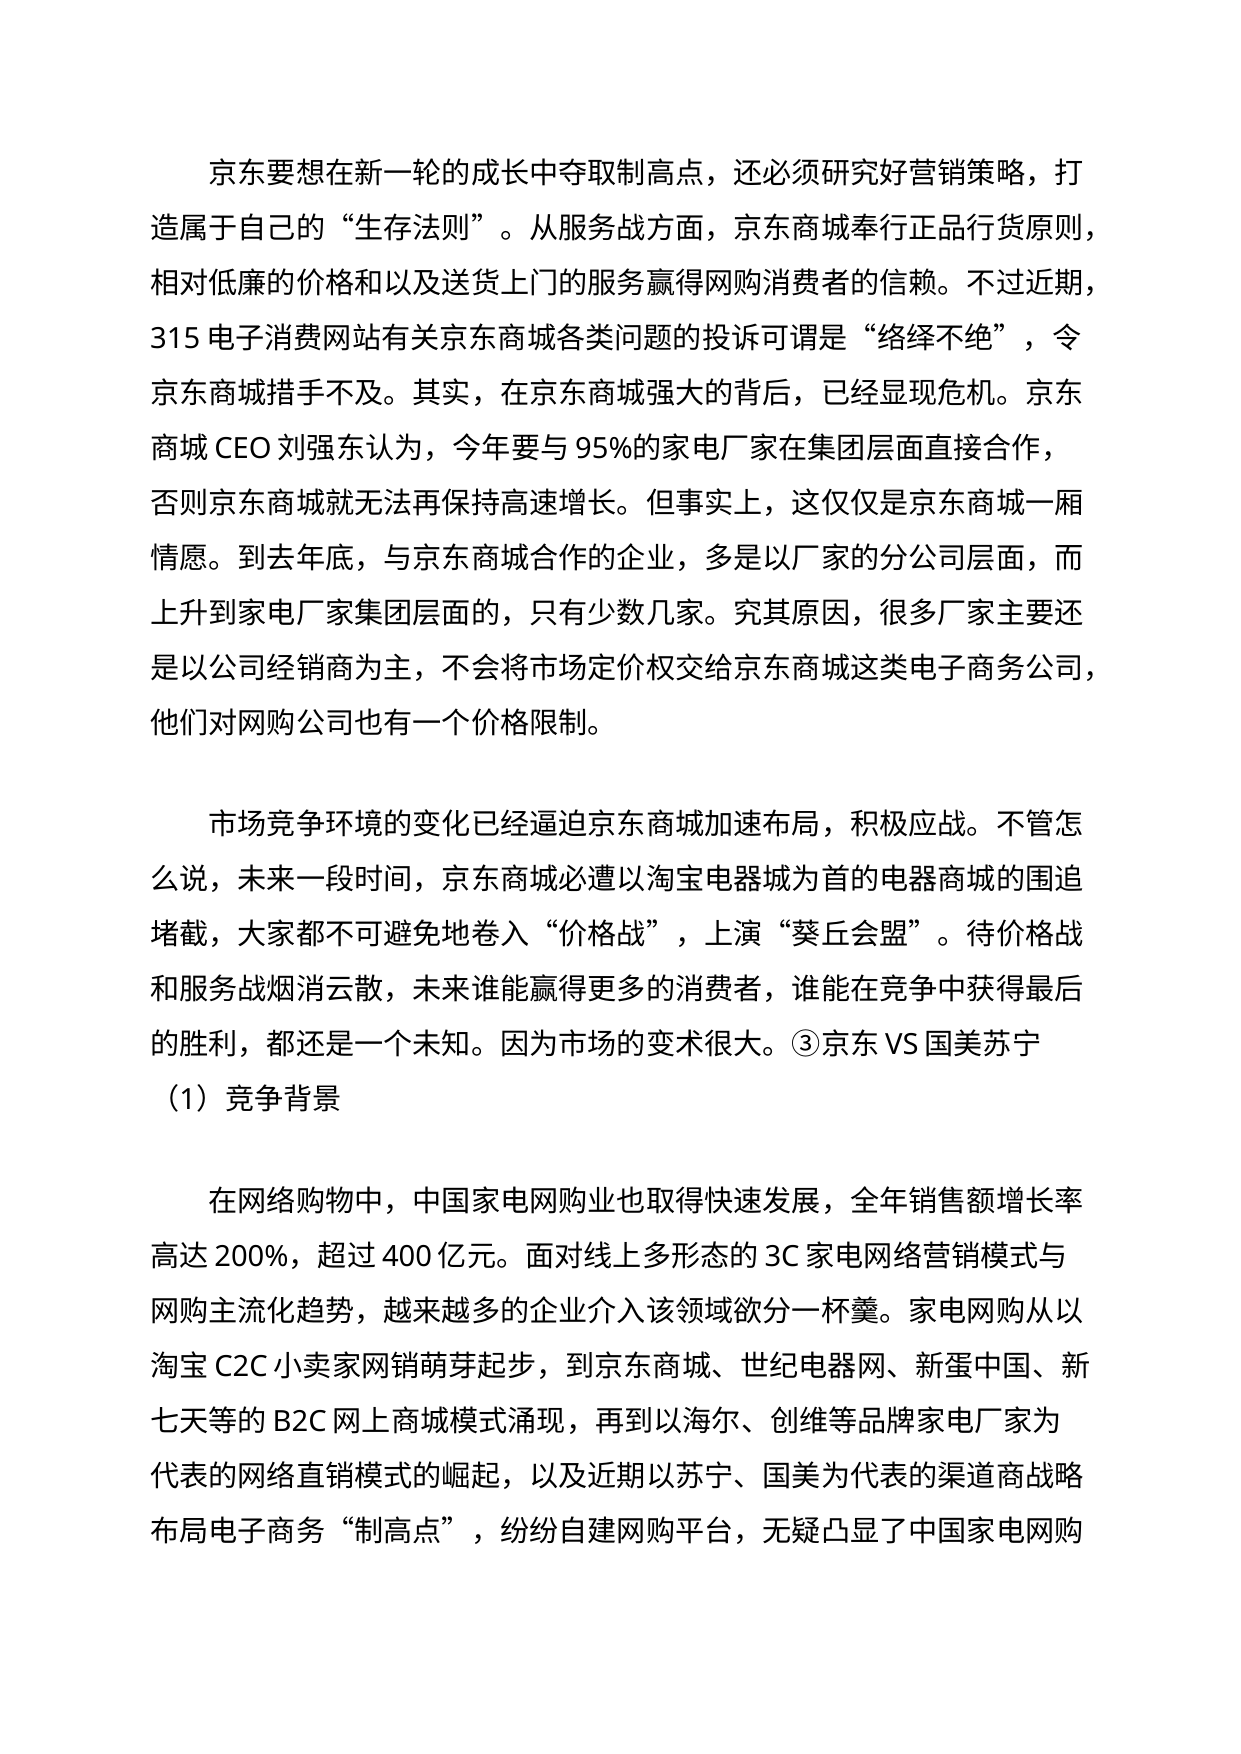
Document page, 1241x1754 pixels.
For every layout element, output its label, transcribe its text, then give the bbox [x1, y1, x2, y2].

text 京东要想在新一轮的成长中夺取制高点，还必须研究好营销策略，打造属于自己的“生存法则”。从服务战方面，京东商城奉行正品行货原则，相对低廉的价格和以及送货上门的服务赢得网购消费者的信赖。不过近期，315电子消费网站有关京东商城各类问题的投诉可谓是“络绎不绝”，令京东商城措手不及。其实，在京东商城强大的背后，已经显现危机。京东商城CEO刘强东认为，今年要与95%的家电厂家在集团层面直接合作，否则京东商城就无法再保持高速增长。但事实上，这仅仅是京东商城一厢情愿。到去年底，与京东商城合作的企业，多是以厂家的分公司层面，而上升到家电厂家集团层面的，只有少数几家。究其原因，很多厂家主要还是以公司经销商为主，不会将市场定价权交给京东商城这类电子商务公司，他们对网购公司也有一个价格限制。 [150, 150, 1090, 741]
text 市场竞争环境的变化已经逼迫京东商城加速布局，积极应战。不管怎么说，未来一段时间，京东商城必遭以淘宝电器城为首的电器商城的围追堵截，大家都不可避免地卷入“价格战”，上演“葵丘会盟”。待价格战和服务战烟消云散，未来谁能赢得更多的消费者，谁能在竞争中获得最后的胜利，都还是一个未知。因为市场的变术很大。③京东VS国美苏宁（1）竞争背景 [150, 801, 1090, 1118]
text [150, 1177, 1090, 1549]
